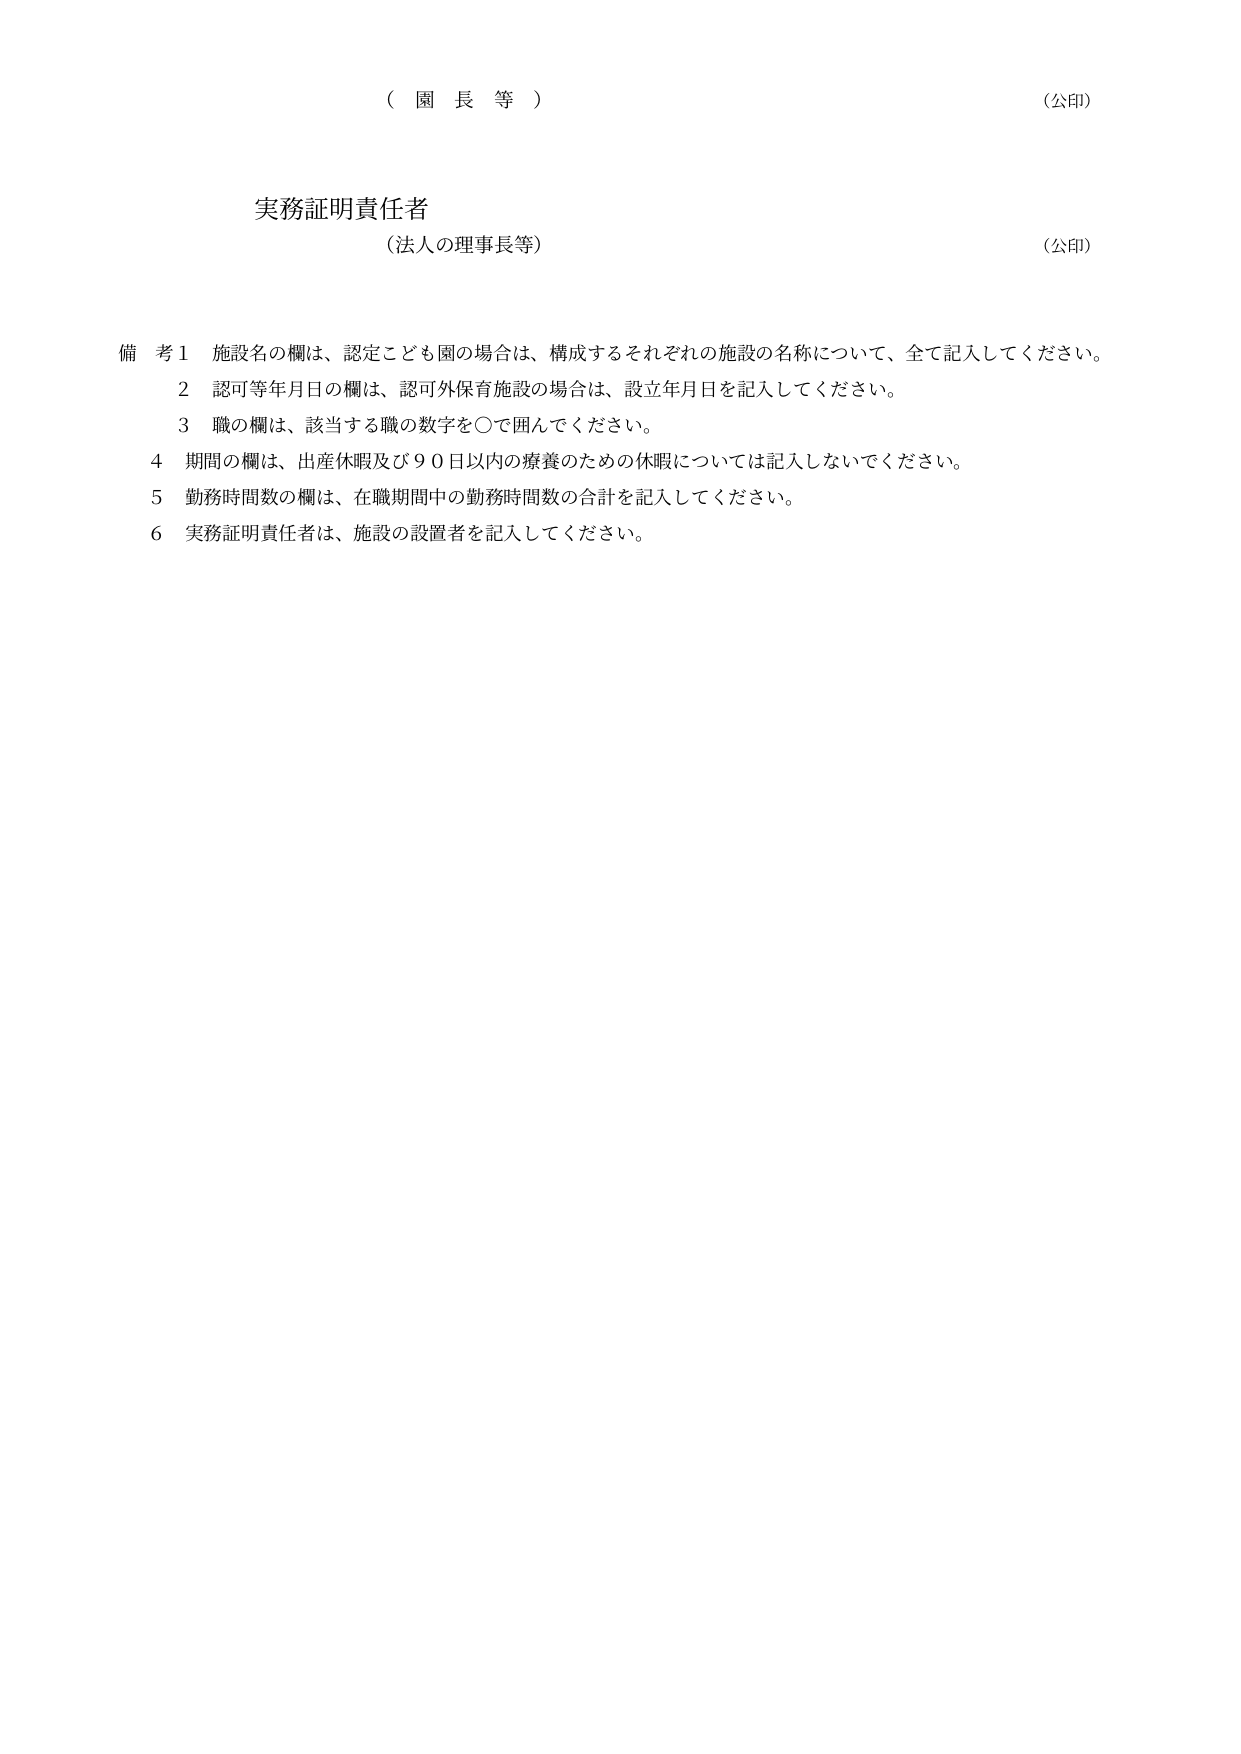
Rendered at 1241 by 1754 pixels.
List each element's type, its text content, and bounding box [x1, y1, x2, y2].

text （ 園 長 等 ） （公印） [118, 81, 1122, 117]
text ２ 認可等年月日の欄は、認可外保育施設の場合は、設立年月日を記入してください。 [118, 370, 1122, 406]
text ６ 実務証明責任者は、施設の設置者を記入してください。 [118, 515, 1122, 551]
text 備 考１ 施設名の欄は、認定こども園の場合は、構成するそれぞれの施設の名称について、全て記入してください。 [118, 334, 1122, 370]
text 実務証明責任者 [118, 189, 1122, 226]
text ５ 勤務時間数の欄は、在職期間中の勤務時間数の合計を記入してください。 [118, 478, 1122, 515]
text ４ 期間の欄は、出産休暇及び９０日以内の療養のための休暇については記入しないでください。 [118, 442, 1122, 478]
text ３ 職の欄は、該当する職の数字を○で囲んでください。 [118, 406, 1122, 442]
text （法人の理事長等） （公印） [118, 226, 1122, 262]
